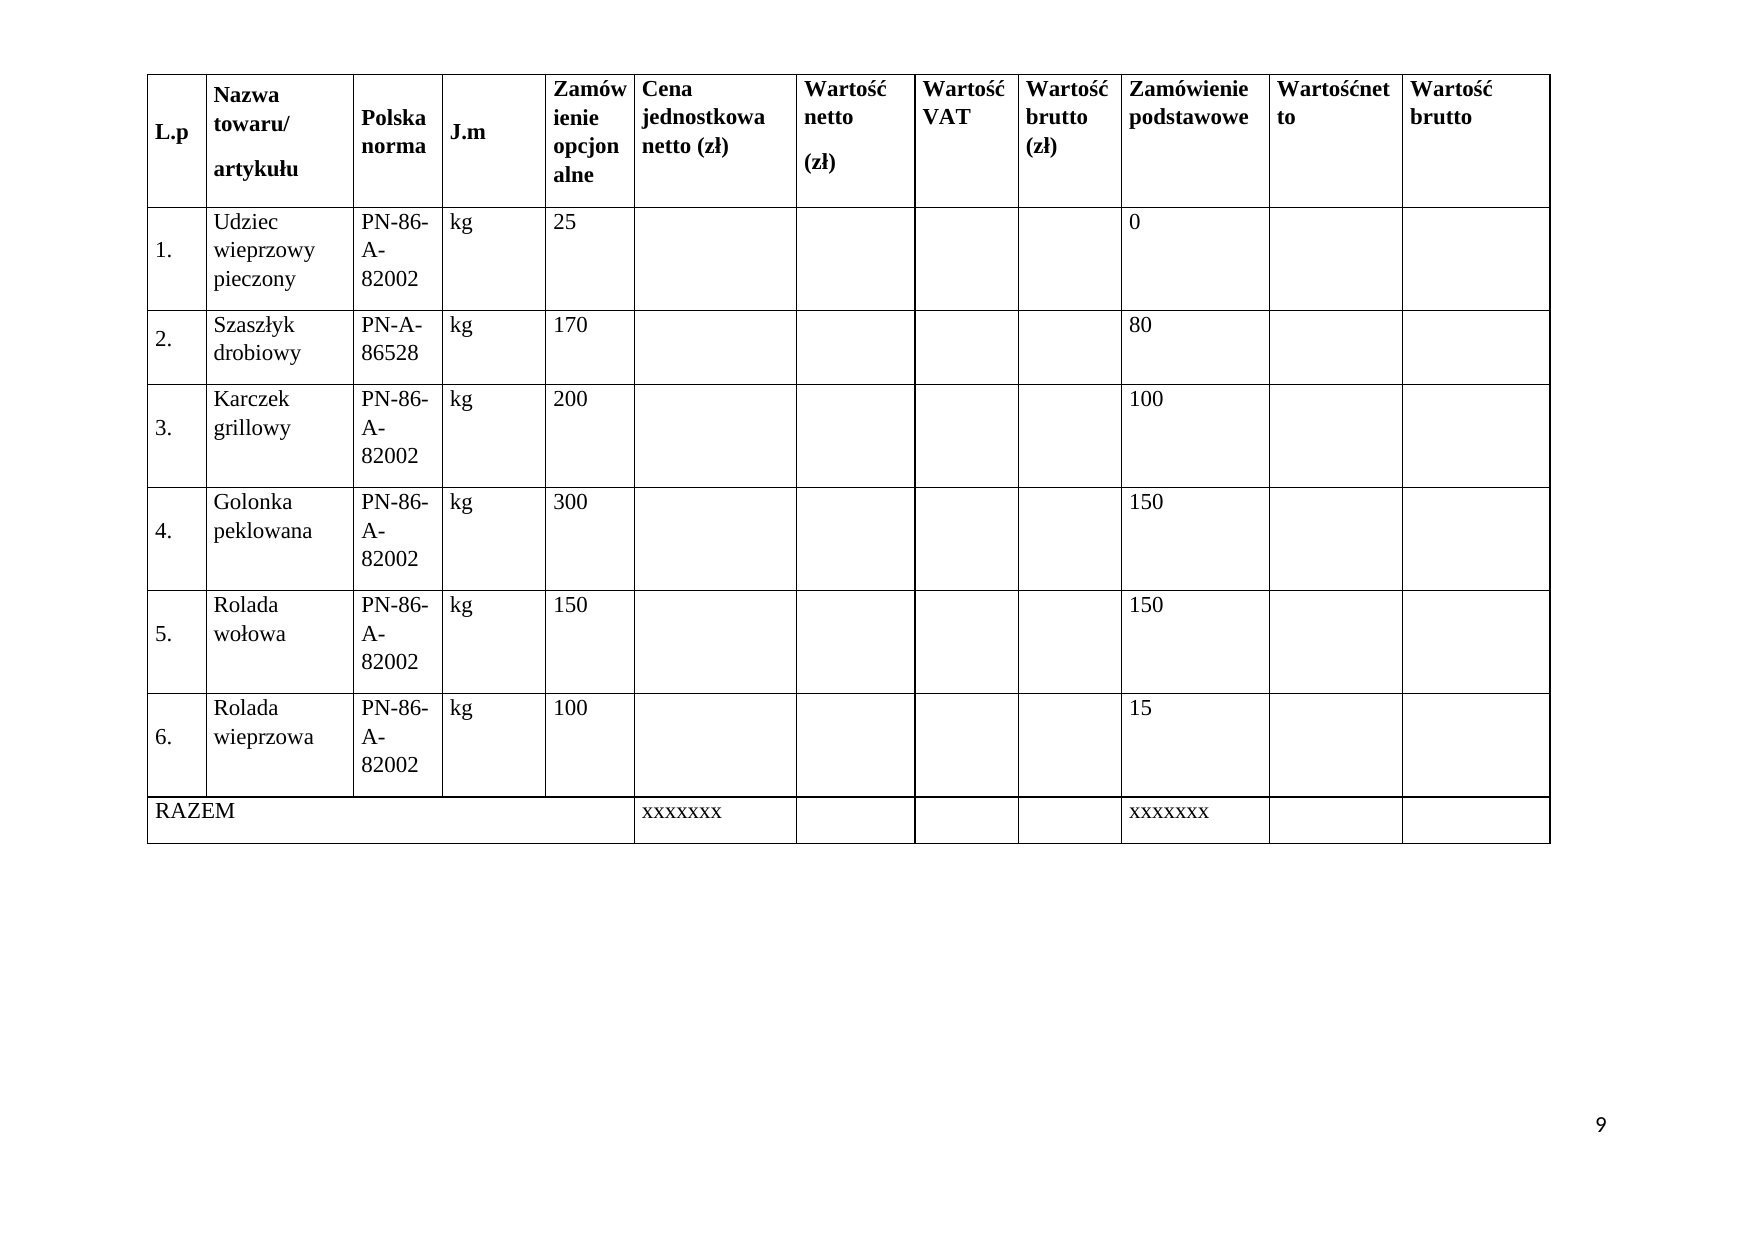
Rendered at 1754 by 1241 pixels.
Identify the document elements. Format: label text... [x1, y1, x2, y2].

table_cell 100 [1122, 385, 1269, 487]
table_cell Rolada wieprzowa [207, 694, 353, 796]
table_cell PN-86-A-82002 [354, 591, 442, 693]
table_cell 1. [148, 208, 206, 310]
table_cell [635, 208, 796, 310]
table_cell 150 [1122, 591, 1269, 693]
table_cell [1270, 488, 1402, 590]
table_cell [1403, 311, 1549, 384]
table_cell Golonka peklowana [207, 488, 353, 590]
table_cell [916, 208, 1018, 310]
table_cell [916, 311, 1018, 384]
table_header J.m [443, 75, 545, 207]
table_cell kg [443, 311, 545, 384]
table_cell 80 [1122, 311, 1269, 384]
table_cell [1019, 591, 1121, 693]
table_cell [1019, 311, 1121, 384]
table_cell xxxxxxx [635, 798, 796, 842]
table_cell [797, 311, 914, 384]
table_cell [1403, 385, 1549, 487]
table_cell PN-A-86528 [354, 311, 442, 384]
table_cell [1403, 208, 1549, 310]
table_cell RAZEM [148, 798, 634, 842]
table_cell 170 [546, 311, 634, 384]
table_cell [1270, 694, 1402, 796]
table_cell 5. [148, 591, 206, 693]
table_header L.p [148, 75, 206, 207]
table_cell [1019, 208, 1121, 310]
table_header Wartość netto (zł) [797, 75, 914, 207]
table_cell [797, 488, 914, 590]
table_header Zamówienie podstawowe [1122, 75, 1269, 207]
table_header Zamówienie opcjonalne [546, 75, 634, 207]
table_cell [797, 591, 914, 693]
table_cell [1270, 208, 1402, 310]
table_cell kg [443, 694, 545, 796]
table_cell [635, 591, 796, 693]
table_header Nazwa towaru/ artykułu [207, 75, 353, 207]
table_header Wartośćnetto [1270, 75, 1402, 207]
table_cell [1019, 488, 1121, 590]
table_cell 4. [148, 488, 206, 590]
table_cell [1270, 798, 1402, 842]
table_cell [635, 488, 796, 590]
table_cell Rolada wołowa [207, 591, 353, 693]
table_cell [1270, 311, 1402, 384]
table_cell Udziec wieprzowy pieczony [207, 208, 353, 310]
table_header Wartość brutto [1403, 75, 1549, 207]
table_header Cena jednostkowa netto (zł) [635, 75, 796, 207]
table_cell [635, 311, 796, 384]
table_header Wartość brutto (zł) [1019, 75, 1121, 207]
table_cell Karczek grillowy [207, 385, 353, 487]
table_cell [635, 694, 796, 796]
table_header Wartość VAT [916, 75, 1018, 207]
table_header Polska norma [354, 75, 442, 207]
table_cell Szaszłyk drobiowy [207, 311, 353, 384]
table_cell [1270, 385, 1402, 487]
table_cell [1403, 488, 1549, 590]
table_cell [916, 591, 1018, 693]
table_cell [916, 488, 1018, 590]
table_cell [916, 694, 1018, 796]
table_cell [1019, 798, 1121, 842]
table_cell kg [443, 208, 545, 310]
table_cell [1403, 591, 1549, 693]
table_cell kg [443, 385, 545, 487]
table_cell 150 [546, 591, 634, 693]
table_cell kg [443, 591, 545, 693]
table_cell 100 [546, 694, 634, 796]
table_cell [797, 798, 914, 842]
table_cell [1019, 694, 1121, 796]
table_cell [797, 208, 914, 310]
table_cell [797, 385, 914, 487]
table_cell PN-86-A-82002 [354, 488, 442, 590]
table_cell [1403, 798, 1549, 842]
table_cell PN-86-A-82002 [354, 694, 442, 796]
table_cell 3. [148, 385, 206, 487]
table_cell 25 [546, 208, 634, 310]
table_cell [1270, 591, 1402, 693]
table_cell [1403, 694, 1549, 796]
table_cell PN-86-A-82002 [354, 208, 442, 310]
table_cell [916, 385, 1018, 487]
table_cell [1019, 385, 1121, 487]
table_cell 15 [1122, 694, 1269, 796]
table_cell [635, 385, 796, 487]
table_cell 150 [1122, 488, 1269, 590]
table_cell 2. [148, 311, 206, 384]
table_cell 6. [148, 694, 206, 796]
table_cell 0 [1122, 208, 1269, 310]
table_cell PN-86-A-82002 [354, 385, 442, 487]
table_cell [797, 694, 914, 796]
table_cell kg [443, 488, 545, 590]
table_cell 200 [546, 385, 634, 487]
table_cell [916, 798, 1018, 842]
table_cell 300 [546, 488, 634, 590]
table_cell xxxxxxx [1122, 798, 1269, 842]
